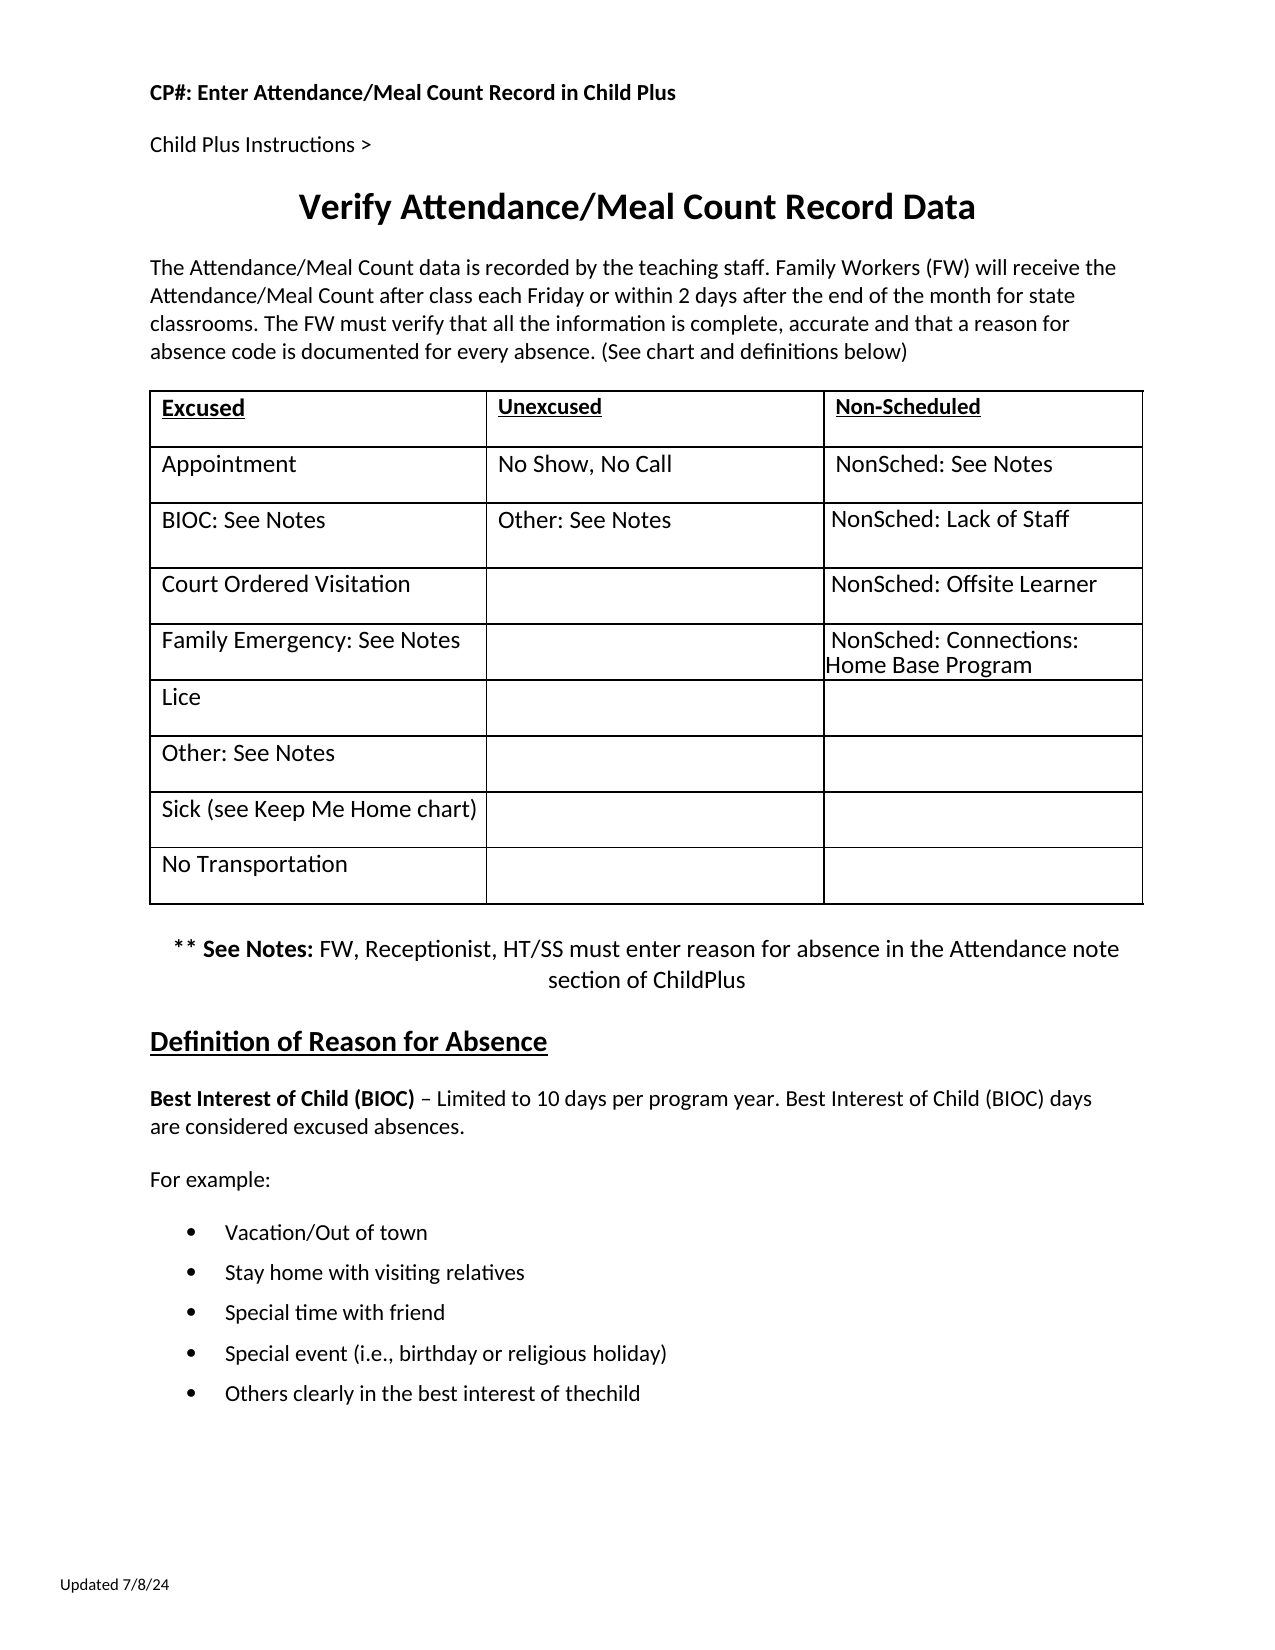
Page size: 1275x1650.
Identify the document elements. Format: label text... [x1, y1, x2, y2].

table_cell [487, 848, 823, 903]
table_cell Appointment [151, 448, 486, 502]
table_cell Other: See Notes [151, 737, 486, 791]
list Vacation/Out of town [187, 1218, 1167, 1246]
table_header Non‐Scheduled [825, 392, 1142, 446]
text The Attendance/Meal Count data is recorded by the teaching staff. Family Workers (FW) will receive the Attendance/Meal Count after class each Friday or within 2 days after the end of the month for state classrooms. The FW must verify that all the information is complete, accurate and that a reason for absence code is documented for every absence. (See chart and definitions below) [150, 253, 1121, 365]
table_cell Other: See Notes [487, 504, 823, 567]
table_cell NonSched: See Notes [825, 448, 1142, 502]
table_cell [825, 681, 1142, 735]
text Child Plus Instructions > [150, 130, 1167, 158]
text Best Interest of Child (BIOC) – Limited to 10 days per program year. Best Interest of Child (BIOC) days are considered excused absences. [150, 1084, 1095, 1140]
table_cell NonSched: Offsite Learner [825, 569, 1142, 623]
list Stay home with visiting relatives [187, 1258, 1167, 1286]
table_cell [825, 737, 1142, 791]
table_cell Court Ordered Visitation [151, 569, 486, 623]
table_cell NonSched: Lack of Staff [825, 504, 1142, 567]
table_cell BIOC: See Notes [151, 504, 486, 567]
table_header Unexcused [487, 392, 823, 446]
table_cell [487, 681, 823, 735]
table_cell [825, 793, 1142, 847]
table_cell Sick (see Keep Me Home chart) [151, 793, 486, 847]
list Special event (i.e., birthday or religious holiday) [187, 1339, 1167, 1367]
subtitle Verify Attendance/Meal Count Record Data [242, 183, 1033, 228]
table_cell [487, 737, 823, 791]
table_cell Family Emergency: See Notes [151, 625, 486, 679]
subtitle Definition of Reason for Absence [150, 1023, 1167, 1059]
list Special time with friend [187, 1298, 1167, 1327]
table_cell No Show, No Call [487, 448, 823, 502]
table_cell No Transportation [151, 848, 486, 903]
text For example: [150, 1165, 1167, 1193]
table_cell [487, 793, 823, 847]
table_cell [825, 848, 1142, 903]
list Others clearly in the best interest of thechild [187, 1379, 1167, 1407]
table_cell Lice [151, 681, 486, 735]
table_header Excused [151, 392, 486, 446]
table_cell [487, 625, 823, 679]
text ** See Notes: FW, Receptionist, HT/SS must enter reason for absence in the Attendance note section of ChildPlus [172, 933, 1123, 994]
table_cell NonSched: Connections: Home Base Program [825, 625, 1142, 679]
table_cell [487, 569, 823, 623]
